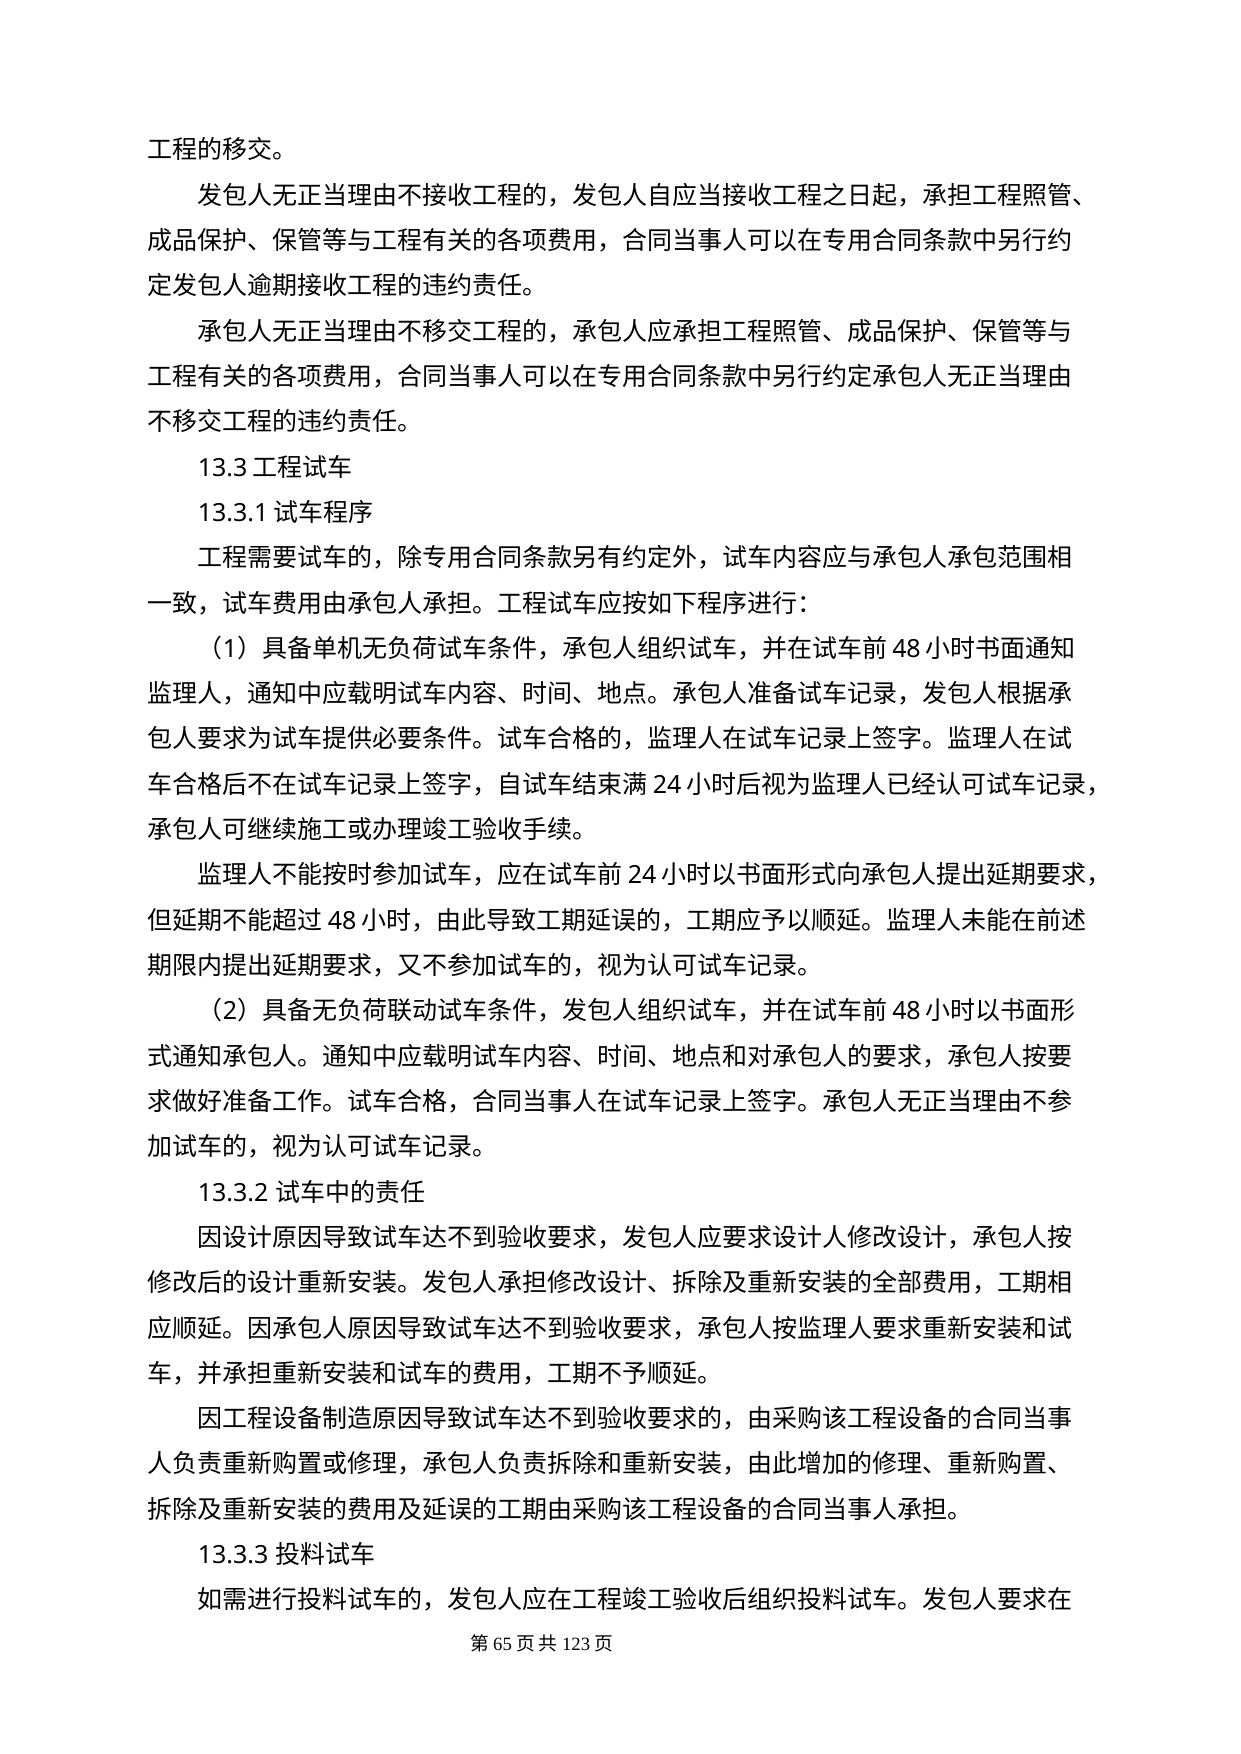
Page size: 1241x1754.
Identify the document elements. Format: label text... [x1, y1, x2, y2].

text 因设计原因导致试车达不到验收要求，发包人应要求设计人修改设计，承包人按修改后的设计重新安装。发包人承担修改设计、拆除及重新安装的全部费用，工期相应顺延。因承包人原因导致试车达不到验收要求，承包人按监理人要求重新安装和试车，并承担重新安装和试车的费用，工期不予顺延。 [148, 1217, 1092, 1389]
text 13.3.1试车程序 [148, 492, 1092, 529]
text 13.3.2 试车中的责任 [148, 1172, 1092, 1208]
text 13.3.3 投料试车 [148, 1534, 1092, 1571]
text （2）具备无负荷联动试车条件，发包人组织试车，并在试车前48小时以书面形式通知承包人。通知中应载明试车内容、时间、地点和对承包人的要求，承包人按要求做好准备工作。试车合格，合同当事人在试车记录上签字。承包人无正当理由不参加试车的，视为认可试车记录。 [148, 991, 1092, 1163]
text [148, 1580, 1092, 1616]
text （1）具备单机无负荷试车条件，承包人组织试车，并在试车前48小时书面通知监理人，通知中应载明试车内容、时间、地点。承包人准备试车记录，发包人根据承包人要求为试车提供必要条件。试车合格的，监理人在试车记录上签字。监理人在试车合格后不在试车记录上签字，自试车结束满24小时后视为监理人已经认可试车记录，承包人可继续施工或办理竣工验收手续。 [148, 628, 1092, 846]
text 工程需要试车的，除专用合同条款另有约定外，试车内容应与承包人承包范围相一致，试车费用由承包人承担。工程试车应按如下程序进行： [148, 538, 1092, 619]
text 承包人无正当理由不移交工程的，承包人应承担工程照管、成品保护、保管等与工程有关的各项费用，合同当事人可以在专用合同条款中另行约定承包人无正当理由不移交工程的违约责任。 [148, 311, 1092, 438]
text 监理人不能按时参加试车，应在试车前24小时以书面形式向承包人提出延期要求，但延期不能超过48小时，由此导致工期延误的，工期应予以顺延。监理人未能在前述期限内提出延期要求，又不参加试车的，视为认可试车记录。 [148, 855, 1092, 982]
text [148, 130, 1092, 166]
text 13.3工程试车 [148, 447, 1092, 483]
text 发包人无正当理由不接收工程的，发包人自应当接收工程之日起，承担工程照管、成品保护、保管等与工程有关的各项费用，合同当事人可以在专用合同条款中另行约定发包人逾期接收工程的违约责任。 [148, 175, 1092, 302]
text 因工程设备制造原因导致试车达不到验收要求的，由采购该工程设备的合同当事人负责重新购置或修理，承包人负责拆除和重新安装，由此增加的修理、重新购置、拆除及重新安装的费用及延误的工期由采购该工程设备的合同当事人承担。 [148, 1399, 1092, 1526]
